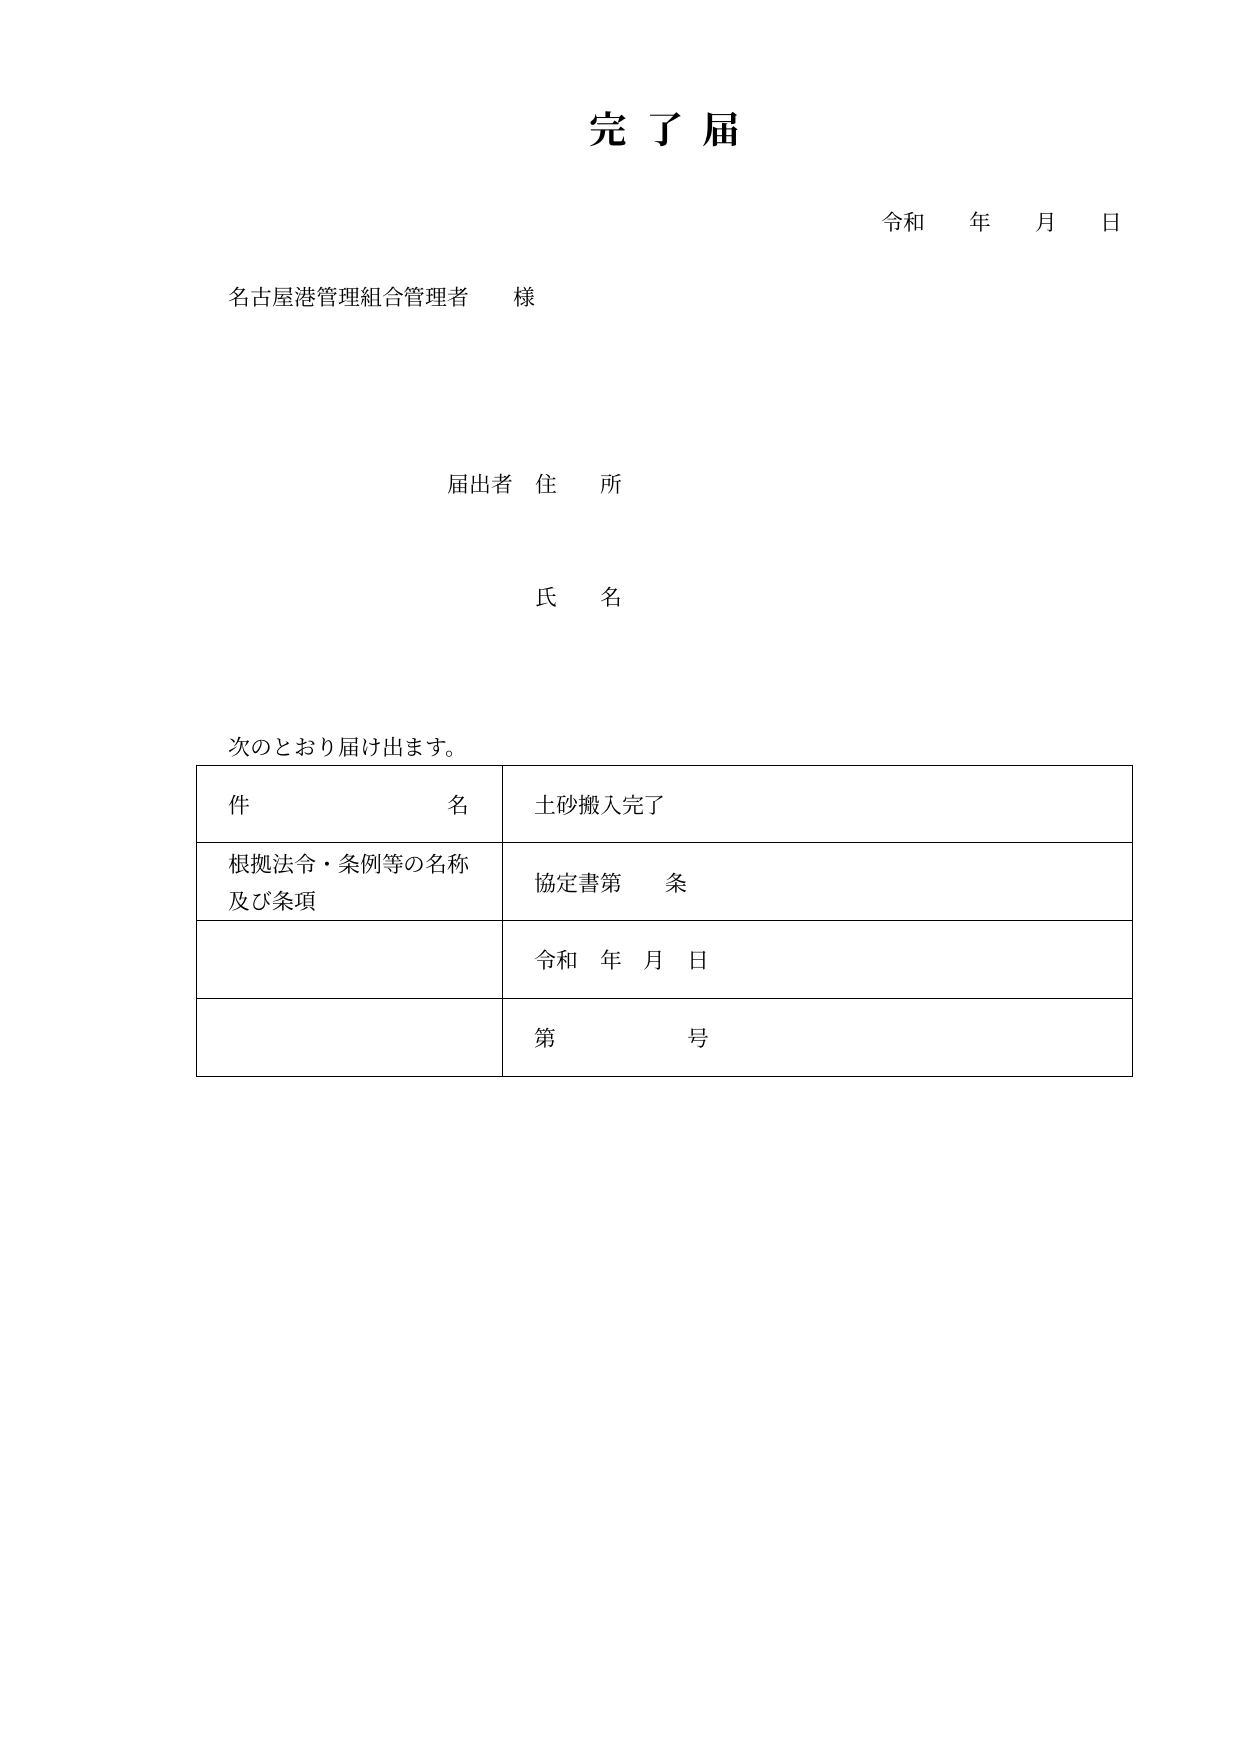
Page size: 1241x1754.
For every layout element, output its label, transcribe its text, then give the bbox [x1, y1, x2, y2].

table_cell 第 号 [503, 999, 1132, 1076]
table_cell [197, 999, 502, 1076]
table_cell [197, 921, 502, 998]
table_cell 令和 年 月 日 [503, 921, 1132, 998]
text 完了届 [207, 89, 1122, 164]
text 届出者 住 所 [207, 464, 1122, 502]
table_header 土砂搬入完了 [503, 766, 1132, 842]
table_cell 協定書第 条 [503, 843, 1132, 920]
text 名古屋港管理組合管理者 様 [207, 277, 1122, 314]
text 令和 年 月 日 [207, 202, 1122, 239]
text 氏 名 [207, 577, 1122, 614]
text 次のとおり届け出ます。 [207, 727, 1122, 764]
table_cell 根拠法令・条例等の名称 及び条項 [197, 843, 502, 920]
table_header 件 名 [197, 766, 502, 842]
